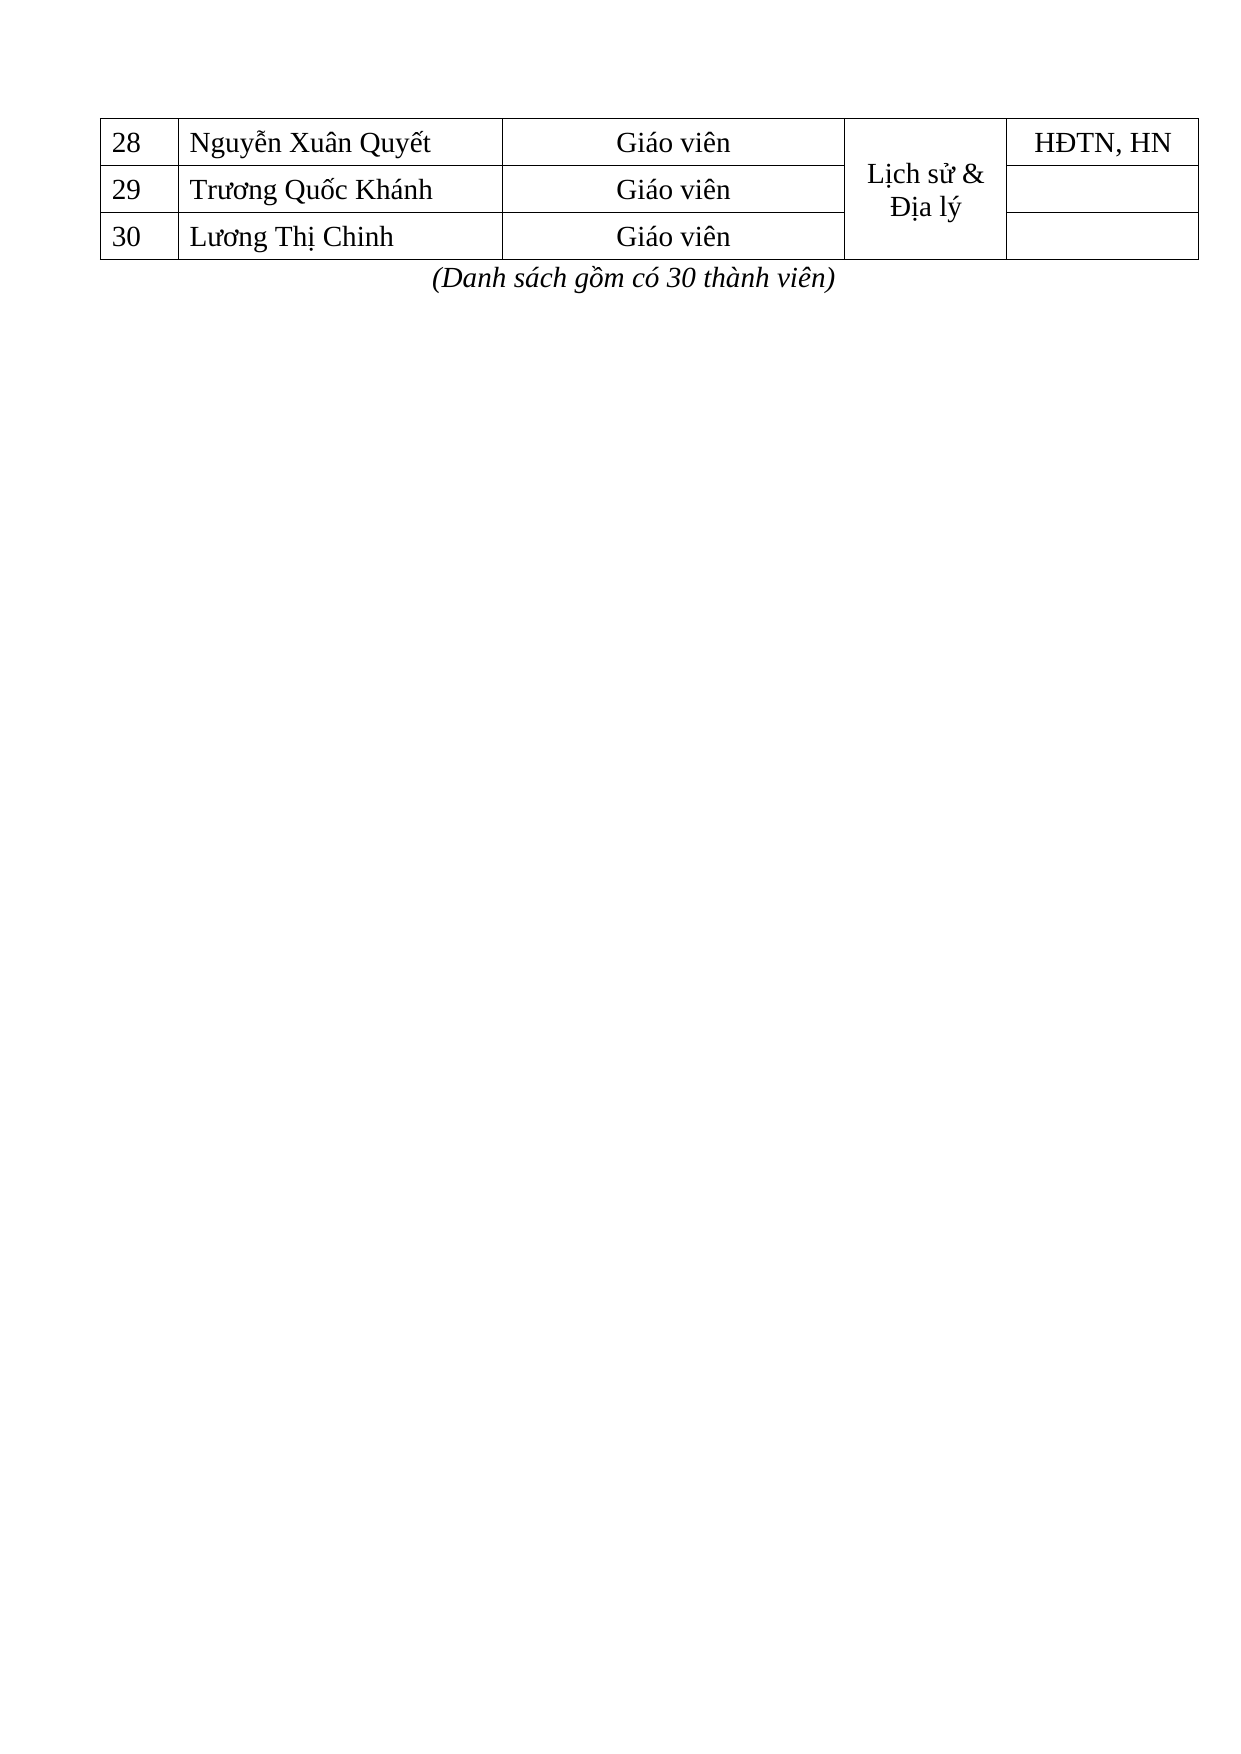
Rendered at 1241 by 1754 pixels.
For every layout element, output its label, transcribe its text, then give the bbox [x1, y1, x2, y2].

text (Danh sách gồm có 30 thành viên) [148, 260, 1122, 294]
table_cell Lịch sử & Địa lý [845, 119, 1006, 259]
table_cell Trương Quốc Khánh [179, 166, 502, 212]
table_cell [1007, 166, 1198, 212]
table_cell Giáo viên [503, 213, 844, 259]
table_cell Giáo viên [503, 166, 844, 212]
table_cell [1007, 213, 1198, 259]
table_cell 28 [101, 119, 178, 165]
table_cell HĐTN, HN [1007, 119, 1198, 165]
table_cell Lương Thị Chinh [179, 213, 502, 259]
table_cell Giáo viên [503, 119, 844, 165]
table_cell 29 [101, 166, 178, 212]
table_cell Nguyễn Xuân Quyết [179, 119, 502, 165]
table_cell 30 [101, 213, 178, 259]
